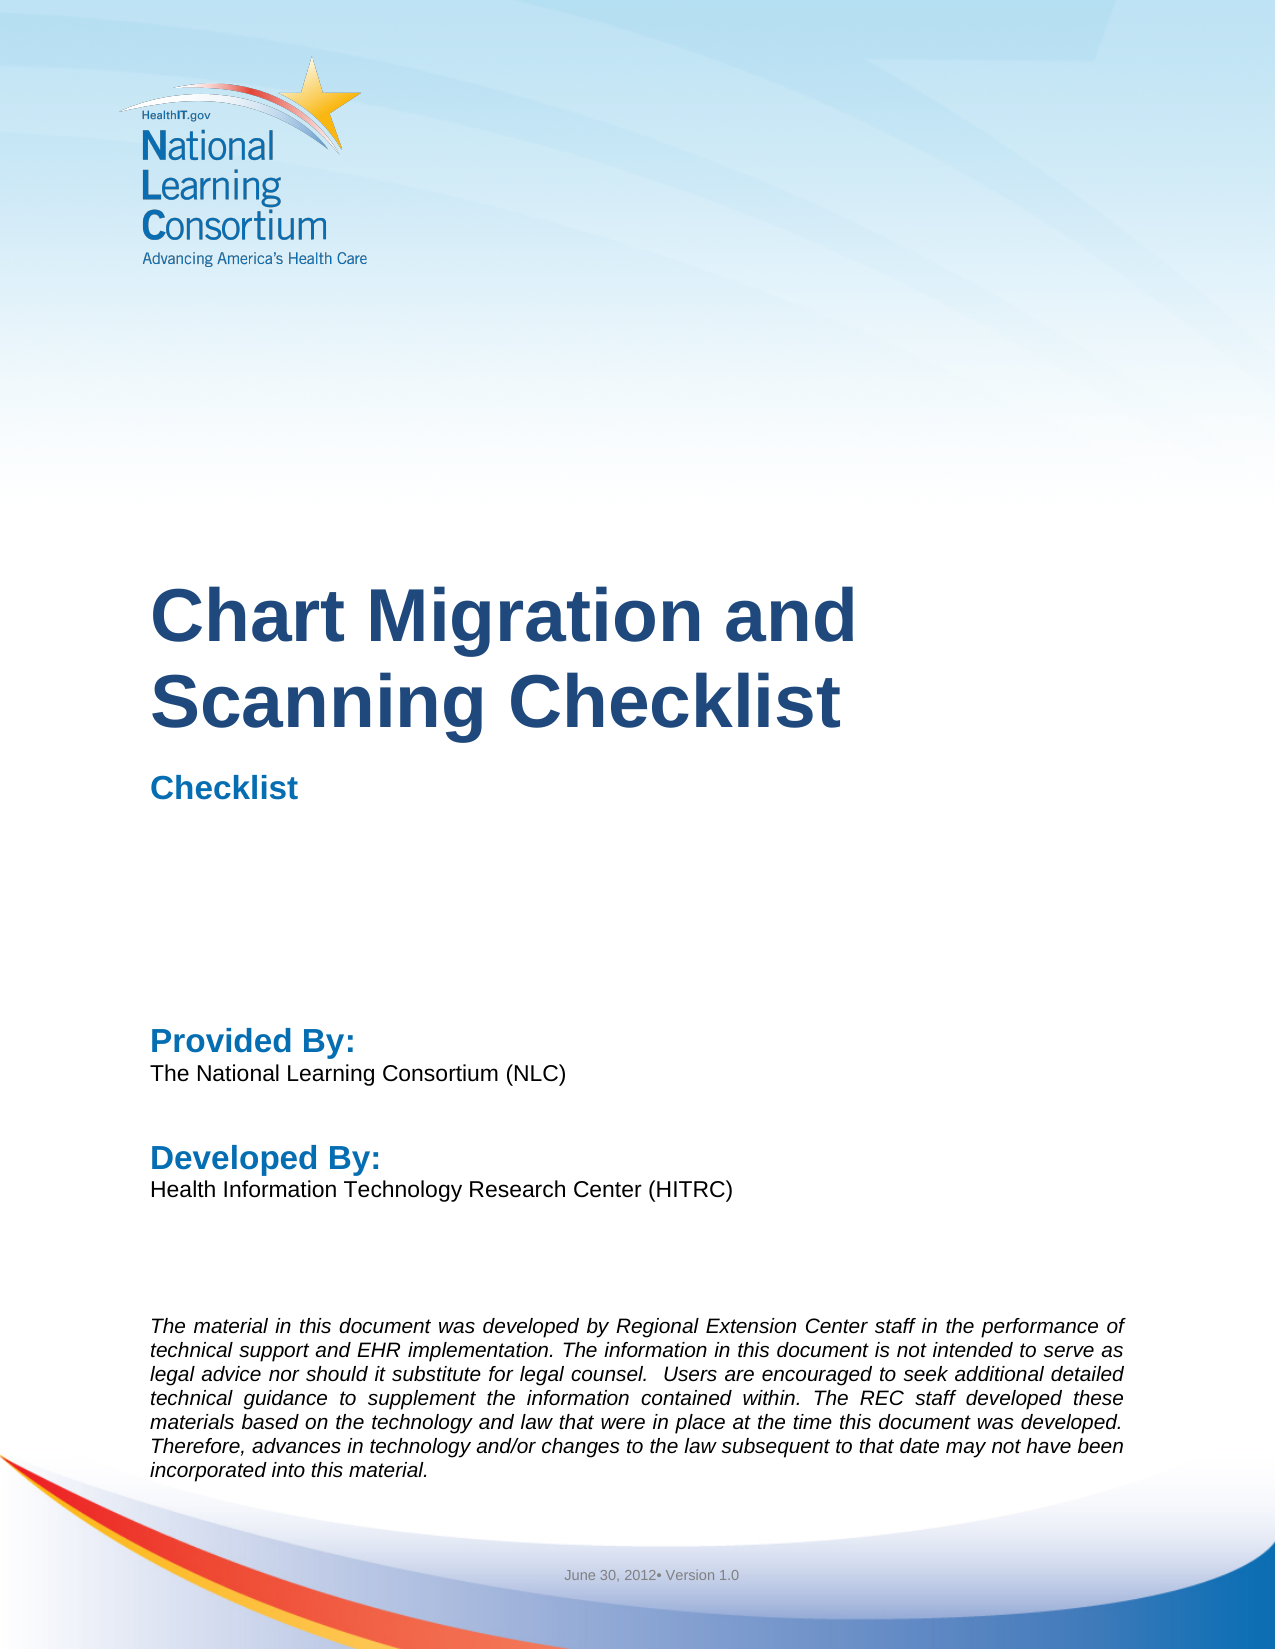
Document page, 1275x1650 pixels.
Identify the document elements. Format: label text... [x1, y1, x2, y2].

text Health Information Technology Research Center (HITRC) [150, 1176, 1125, 1202]
subtitle Developed By: [150, 1138, 1125, 1176]
title Chart Migration and Scanning Checklist [150, 571, 1125, 743]
text The National Learning Consortium (NLC) [150, 1060, 1125, 1086]
text The material in this document was developed by Regional Extension Center staff in the performance of technical support and EHR implementation. The information in this document is not intended to serve as legal advice nor should it substitute for legal counsel. Users are encouraged to seek additional detailed technical guidance to supplement the information contained within. The REC staff developed these materials based on the technology and law that were in place at the time this document was developed. Therefore, advances in technology and/or changes to the law subsequent to that date may not have been incorporated into this material. [150, 1314, 1125, 1482]
subtitle Checklist [150, 768, 1125, 807]
picture [0, 0, 1275, 578]
picture [0, 1425, 1275, 1649]
subtitle Provided By: [150, 1022, 1125, 1060]
